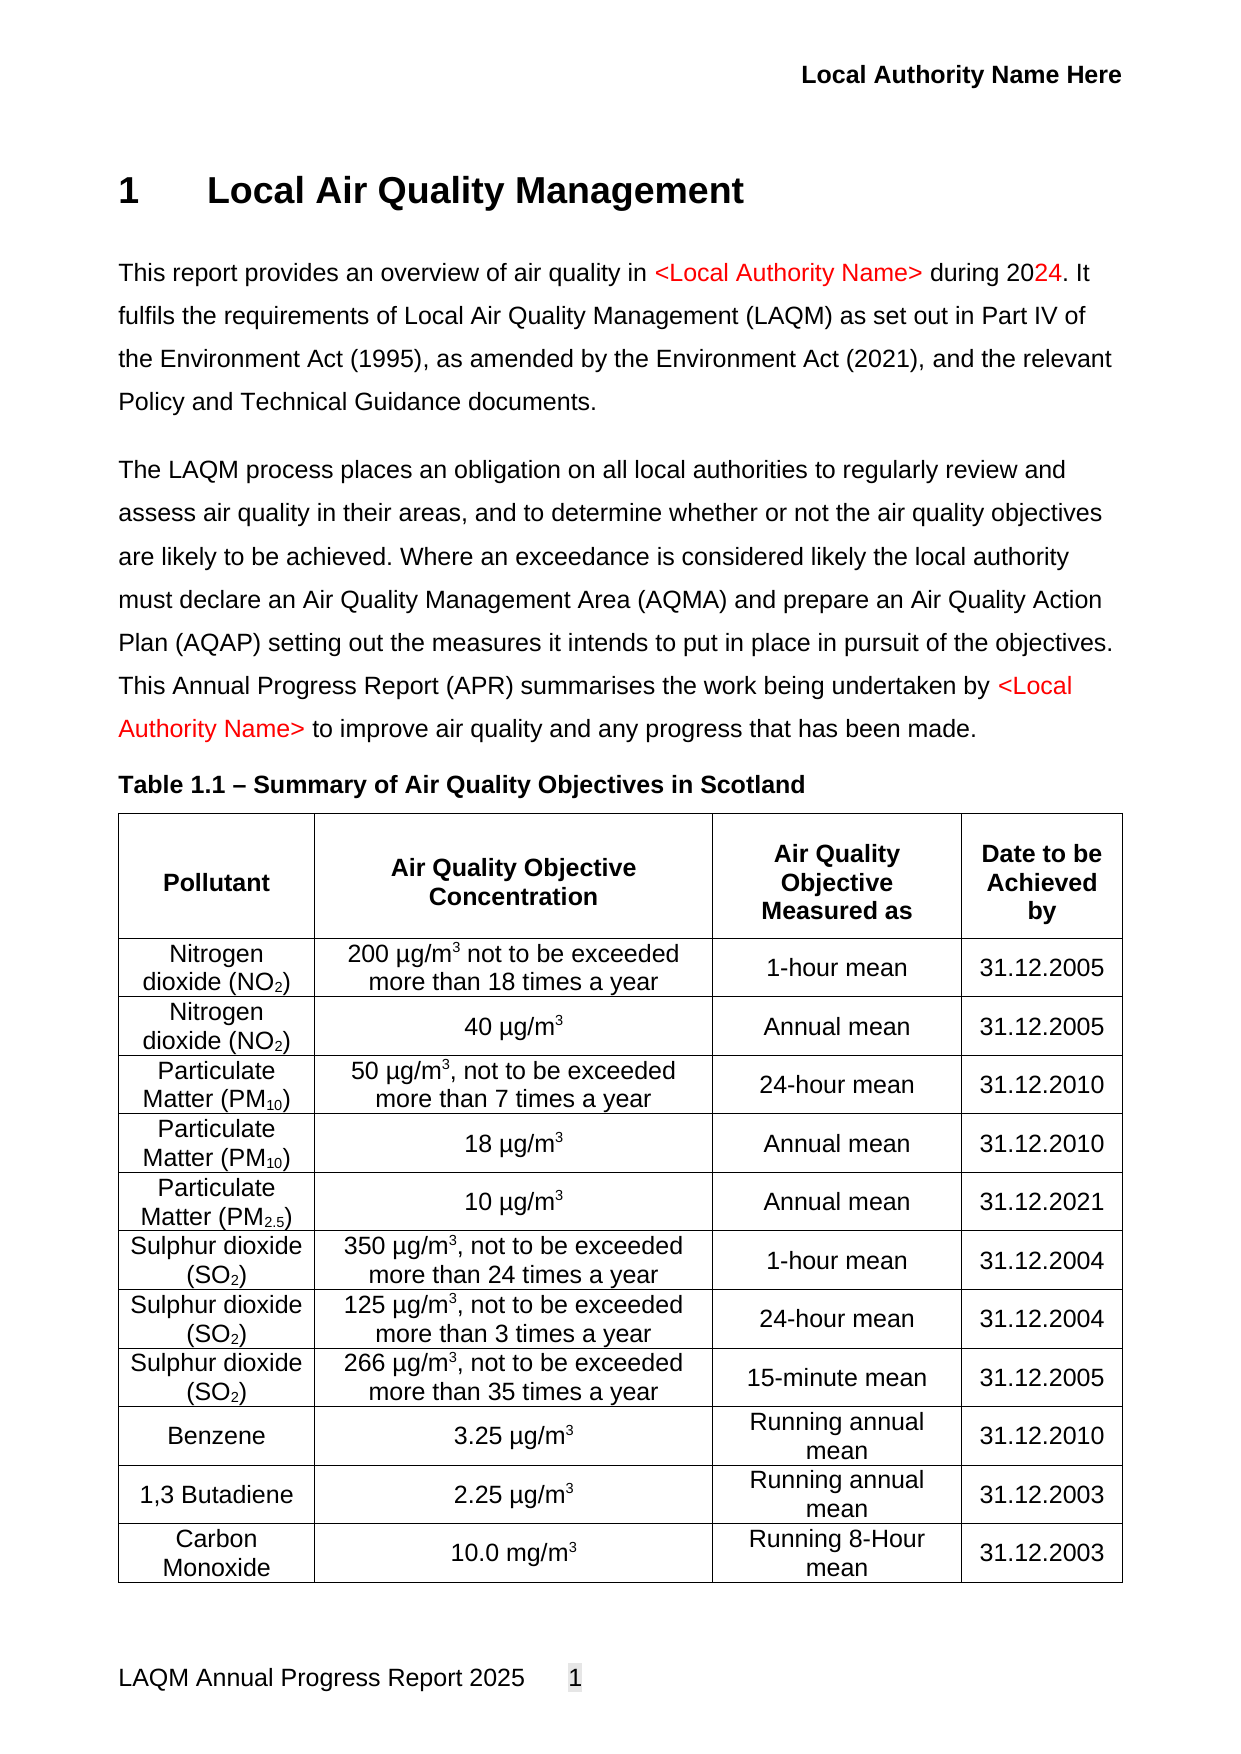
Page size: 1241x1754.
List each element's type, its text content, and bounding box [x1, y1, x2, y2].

table_cell 31.12.2005 [962, 1349, 1122, 1406]
table_cell Benzene [119, 1407, 314, 1464]
table_cell Annual mean [713, 1114, 961, 1172]
table_cell 31.12.2004 [962, 1231, 1122, 1289]
table_cell Annual mean [713, 1173, 961, 1230]
table_cell Sulphur dioxide (SO2) [119, 1290, 314, 1347]
subtitle Local Air Quality Management [118, 168, 1122, 211]
table_cell 40 µg/m3 [315, 997, 712, 1055]
table_cell 350 µg/m3, not to be exceeded more than 24 times a year [315, 1231, 712, 1289]
text This report provides an overview of air quality in <Local Authority Name> during 2024. It fulfils the requirements of Local Air Quality Management (LAQM) as set out in Part IV of the Environment Act (1995), as amended by the Environment Act (2021), and the relevant Policy and Technical Guidance documents. [118, 258, 1122, 416]
table_cell 31.12.2003 [962, 1466, 1122, 1523]
table_cell 31.12.2005 [962, 997, 1122, 1055]
table_cell 200 µg/m3 not to be exceeded more than 18 times a year [315, 939, 712, 996]
table_cell 50 µg/m3, not to be exceeded more than 7 times a year [315, 1056, 712, 1113]
table_cell Particulate Matter (PM10) [119, 1114, 314, 1172]
table_cell Running 8-Hour mean [713, 1524, 961, 1582]
table_cell 1,3 Butadiene [119, 1466, 314, 1523]
table_cell 15-minute mean [713, 1349, 961, 1406]
table_header Air Quality Objective Concentration [315, 814, 712, 938]
table_cell Nitrogen dioxide (NO2) [119, 939, 314, 996]
table_header Air Quality Objective Measured as [713, 814, 961, 938]
table_cell 125 µg/m3, not to be exceeded more than 3 times a year [315, 1290, 712, 1347]
table_cell 24-hour mean [713, 1290, 961, 1347]
table_cell 31.12.2021 [962, 1173, 1122, 1230]
table_cell 24-hour mean [713, 1056, 961, 1113]
text The LAQM process places an obligation on all local authorities to regularly review and assess air quality in their areas, and to determine whether or not the air quality objectives are likely to be achieved. Where an exceedance is considered likely the local authority must declare an Air Quality Management Area (AQMA) and prepare an Air Quality Action Plan (AQAP) setting out the measures it intends to put in place in pursuit of the objectives. This Annual Progress Report (APR) summarises the work being undertaken by <Local Authority Name> to improve air quality and any progress that has been made. [118, 455, 1122, 743]
table_cell 31.12.2003 [962, 1524, 1122, 1582]
table_cell 31.12.2004 [962, 1290, 1122, 1347]
table_cell 31.12.2010 [962, 1407, 1122, 1464]
table_cell Particulate Matter (PM2.5) [119, 1173, 314, 1230]
table_cell Particulate Matter (PM10) [119, 1056, 314, 1113]
table_cell Nitrogen dioxide (NO2) [119, 997, 314, 1055]
table_cell 31.12.2010 [962, 1056, 1122, 1113]
table_cell 18 µg/m3 [315, 1114, 712, 1172]
table_header Pollutant [119, 814, 314, 938]
table_cell 31.12.2005 [962, 939, 1122, 996]
table_cell 10.0 mg/m3 [315, 1524, 712, 1582]
table_cell Running annual mean [713, 1466, 961, 1523]
table_cell 1-hour mean [713, 939, 961, 996]
table_cell 10 µg/m3 [315, 1173, 712, 1230]
table_cell 2.25 µg/m3 [315, 1466, 712, 1523]
table_cell 3.25 µg/m3 [315, 1407, 712, 1464]
table_cell 31.12.2010 [962, 1114, 1122, 1172]
table_cell Annual mean [713, 997, 961, 1055]
table_cell Sulphur dioxide (SO2) [119, 1231, 314, 1289]
table_cell Carbon Monoxide [119, 1524, 314, 1582]
text Table 1.1 – Summary of Air Quality Objectives in Scotland [118, 770, 1122, 798]
table_cell 266 µg/m3, not to be exceeded more than 35 times a year [315, 1349, 712, 1406]
table_cell Running annual mean [713, 1407, 961, 1464]
table_header Date to be Achieved by [962, 814, 1122, 938]
table_cell Sulphur dioxide (SO2) [119, 1349, 314, 1406]
table_cell 1-hour mean [713, 1231, 961, 1289]
